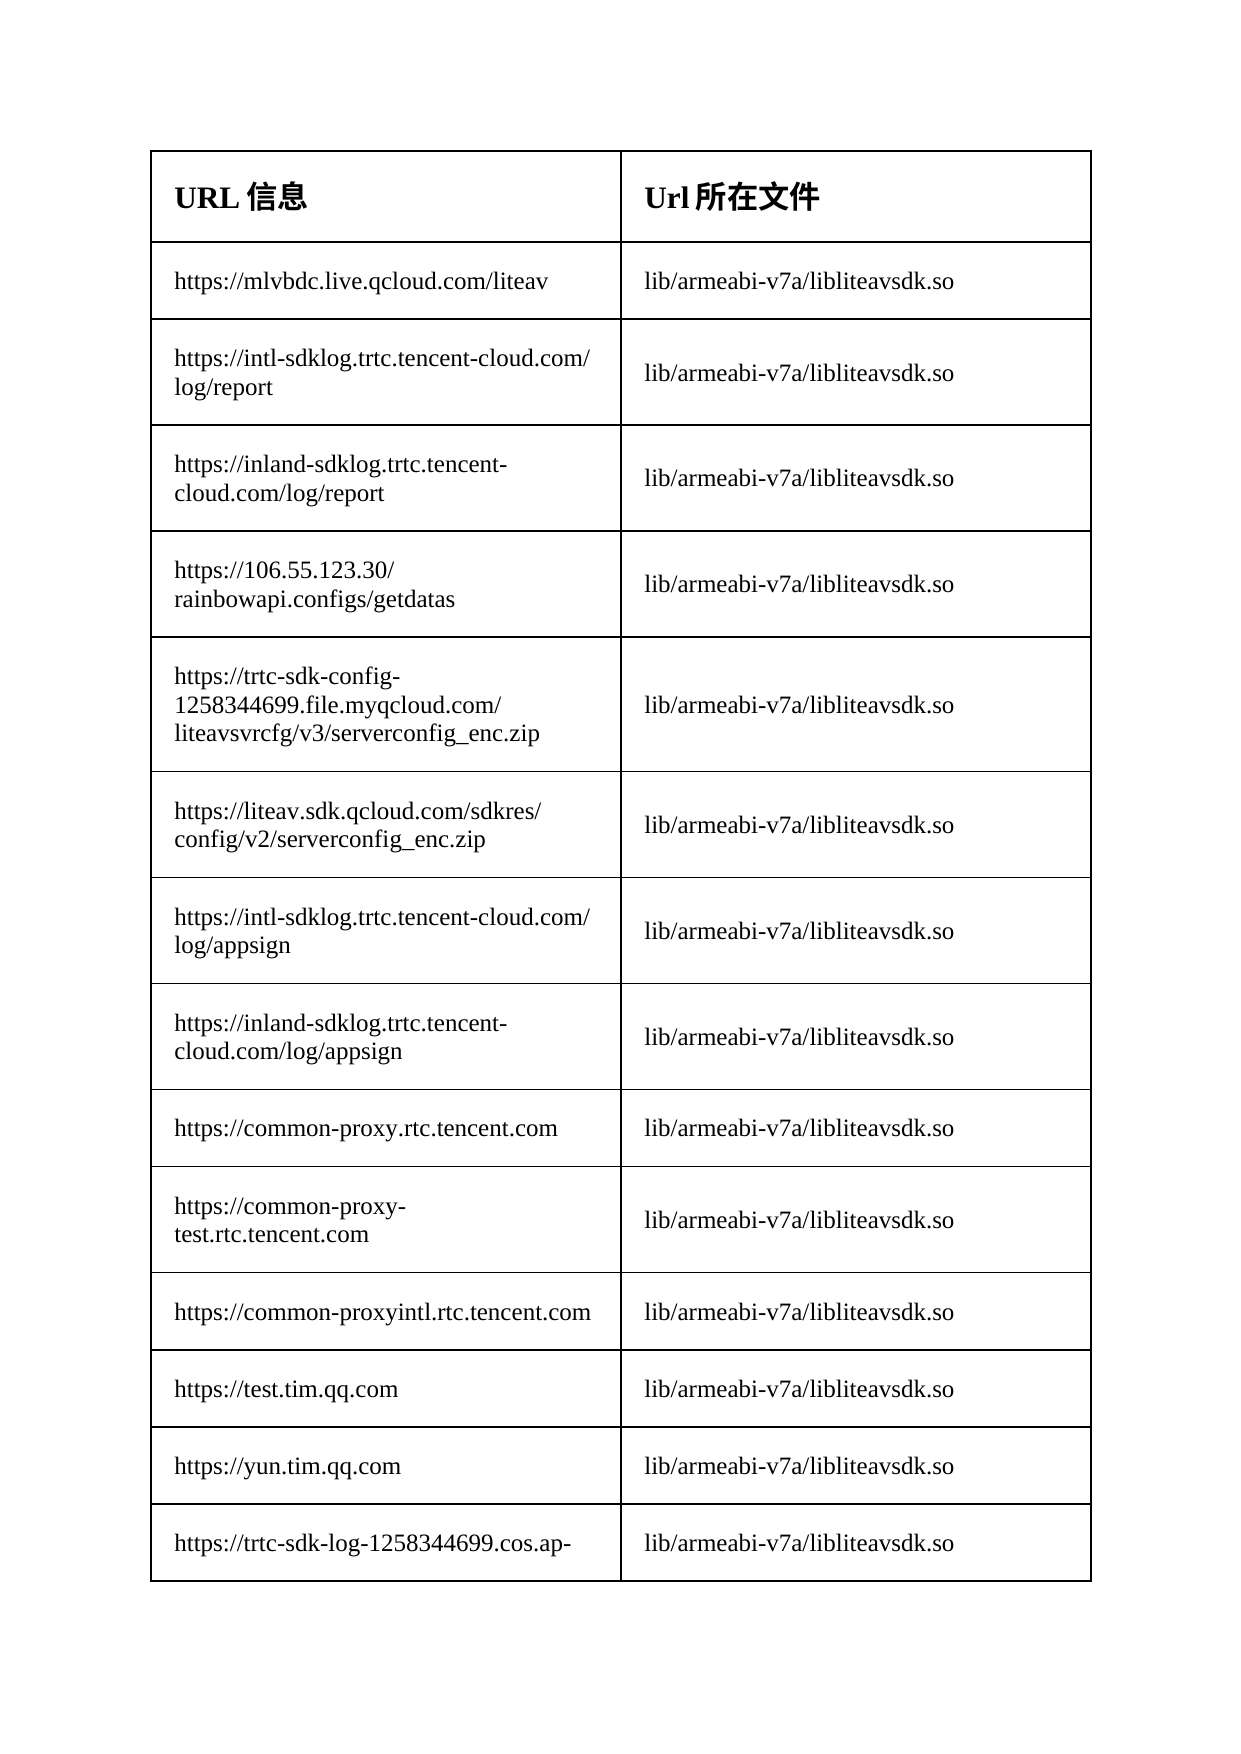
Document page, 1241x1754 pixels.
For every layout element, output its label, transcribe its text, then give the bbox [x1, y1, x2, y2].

table_cell https://common-proxy-test.rtc.tencent.com [152, 1167, 620, 1272]
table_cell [152, 1505, 620, 1580]
table_cell https://inland-sdklog.trtc.tencent-cloud.com/log/report [152, 426, 620, 530]
table_cell https://yun.tim.qq.com [152, 1428, 620, 1503]
table_cell lib/armeabi-v7a/libliteavsdk.so [622, 426, 1090, 530]
table_cell lib/armeabi-v7a/libliteavsdk.so [622, 772, 1090, 877]
table_cell lib/armeabi-v7a/libliteavsdk.so [622, 320, 1090, 424]
table_cell https://test.tim.qq.com [152, 1351, 620, 1426]
table_cell https://trtc-sdk-config-1258344699.file.myqcloud.com/liteavsvrcfg/v3/serverconfig_enc.zip [152, 638, 620, 771]
table_cell lib/armeabi-v7a/libliteavsdk.so [622, 1167, 1090, 1272]
table_cell lib/armeabi-v7a/libliteavsdk.so [622, 1351, 1090, 1426]
table_cell https://mlvbdc.live.qcloud.com/liteav [152, 243, 620, 318]
table_cell lib/armeabi-v7a/libliteavsdk.so [622, 1090, 1090, 1166]
table_cell https://intl-sdklog.trtc.tencent-cloud.com/log/appsign [152, 878, 620, 983]
table_cell https://common-proxy.rtc.tencent.com [152, 1090, 620, 1166]
table_cell lib/armeabi-v7a/libliteavsdk.so [622, 638, 1090, 771]
table_cell https://106.55.123.30/rainbowapi.configs/getdatas [152, 532, 620, 636]
table_cell https://inland-sdklog.trtc.tencent-cloud.com/log/appsign [152, 984, 620, 1088]
table_cell lib/armeabi-v7a/libliteavsdk.so [622, 1505, 1090, 1580]
table_cell https://intl-sdklog.trtc.tencent-cloud.com/log/report [152, 320, 620, 424]
table_cell https://liteav.sdk.qcloud.com/sdkres/config/v2/serverconfig_enc.zip [152, 772, 620, 877]
table_cell lib/armeabi-v7a/libliteavsdk.so [622, 984, 1090, 1088]
table_cell lib/armeabi-v7a/libliteavsdk.so [622, 878, 1090, 983]
table_cell lib/armeabi-v7a/libliteavsdk.so [622, 532, 1090, 636]
table_cell https://common-proxyintl.rtc.tencent.com [152, 1273, 620, 1349]
table_header URL信息 [152, 152, 620, 241]
table_cell lib/armeabi-v7a/libliteavsdk.so [622, 243, 1090, 318]
table_cell lib/armeabi-v7a/libliteavsdk.so [622, 1428, 1090, 1503]
table_cell lib/armeabi-v7a/libliteavsdk.so [622, 1273, 1090, 1349]
table_header Url所在文件 [622, 152, 1090, 241]
